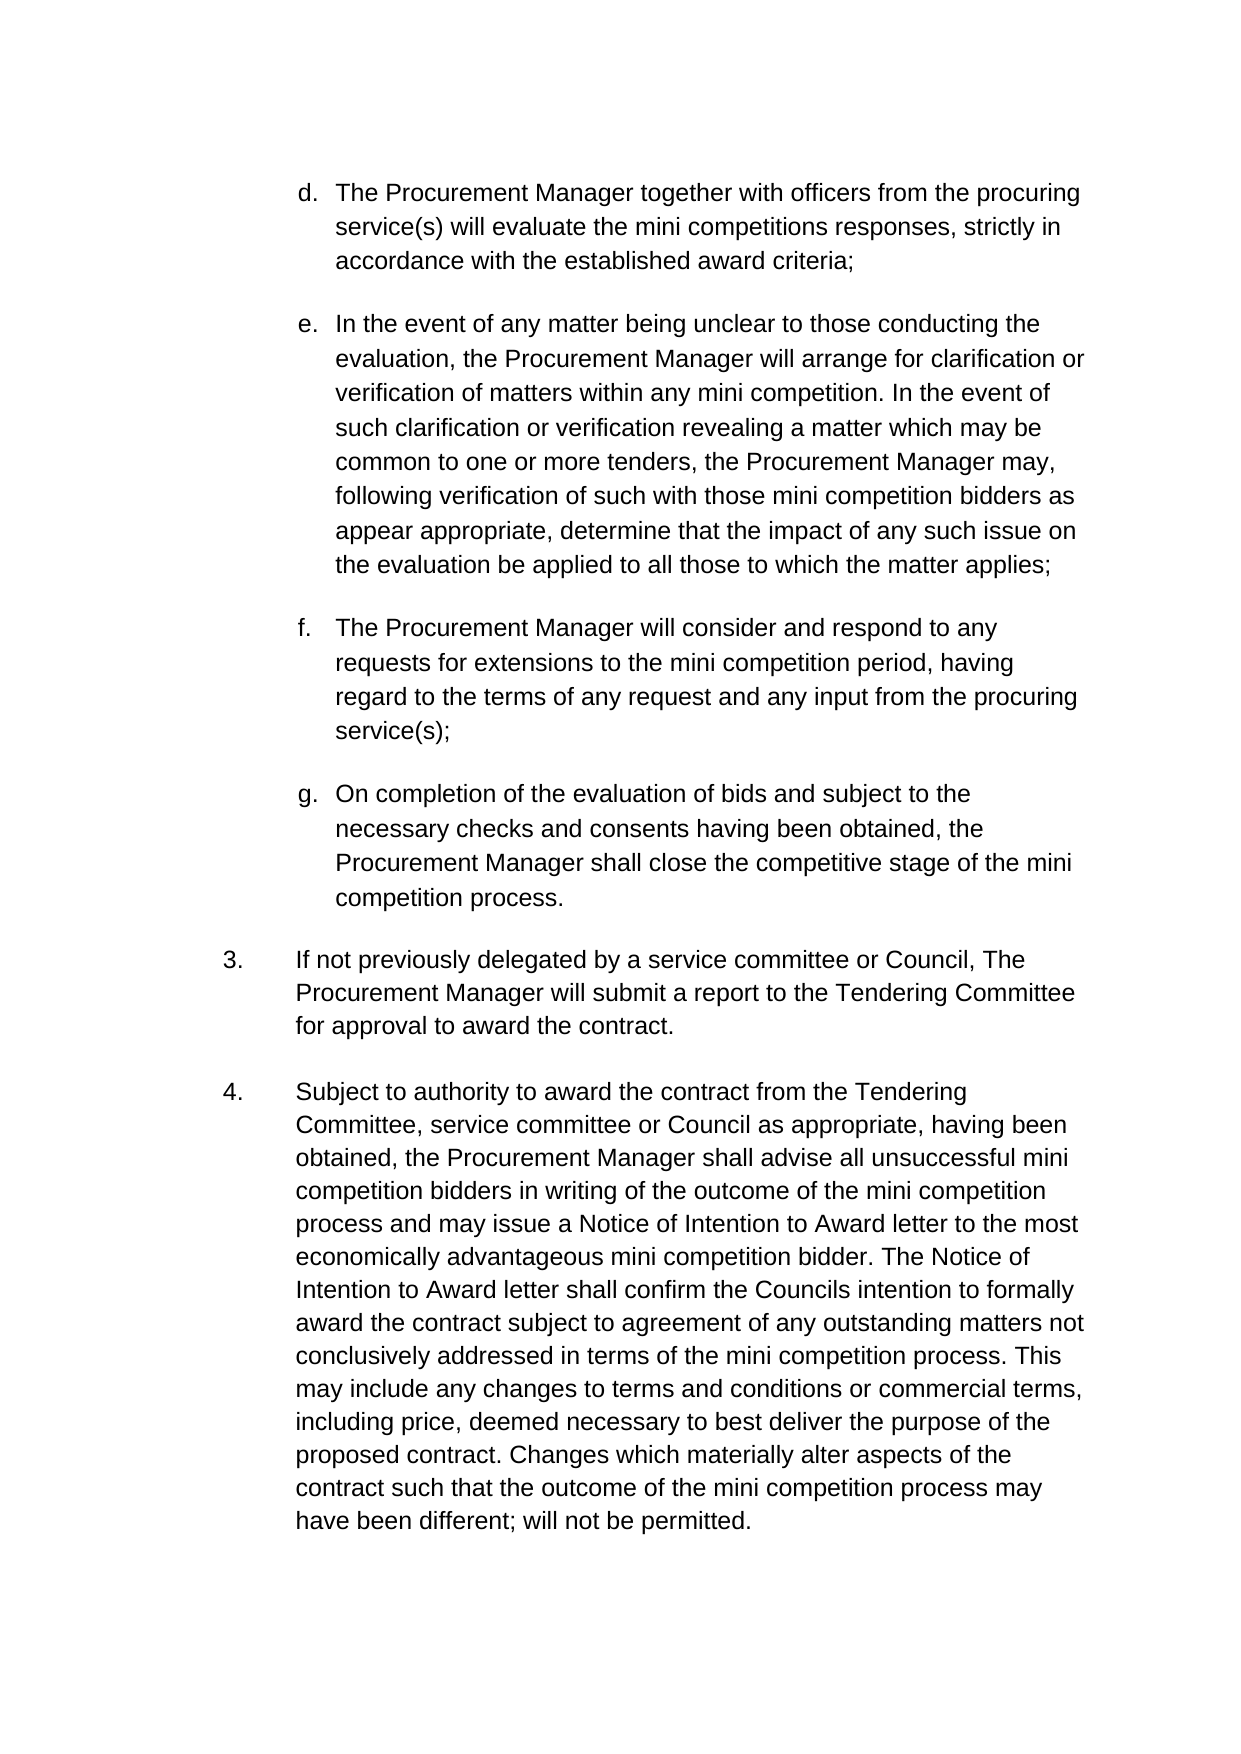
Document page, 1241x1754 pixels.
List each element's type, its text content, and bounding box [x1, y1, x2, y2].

list Subject to authority to award the contract from the Tendering Committee, service committee or Council as appropriate, having been obtained, the Procurement Manager shall advise all unsuccessful mini competition bidders in writing of the outcome of the mini competition process and may issue a Notice of Intention to Award letter to the most economically advantageous mini competition bidder. The Notice of Intention to Award letter shall confirm the Councils intention to formally award the contract subject to agreement of any outstanding matters not conclusively addressed in terms of the mini competition process. This may include any changes to terms and conditions or commercial terms, including price, deemed necessary to best deliver the purpose of the proposed contract. Changes which materially alter aspects of the contract such that the outcome of the mini competition process may have been different; will not be permitted. [223, 1077, 1092, 1535]
list The Procurement Manager will consider and respond to any requests for extensions to the mini competition period, having regard to the terms of any request and any input from the procuring service(s); [298, 612, 1092, 745]
list In the event of any matter being unclear to those conducting the evaluation, the Procurement Manager will arrange for clarification or verification of matters within any mini competition. In the event of such clarification or verification revealing a matter which may be common to one or more tenders, the Procurement Manager may, following verification of such with those mini competition bidders as appear appropriate, determine that the impact of any such issue on the evaluation be applied to all those to which the matter applies; [298, 308, 1092, 579]
list If not previously delegated by a service committee or Council, The Procurement Manager will submit a report to the Tendering Committee for approval to award the contract. [223, 944, 1092, 1039]
list The Procurement Manager together with officers from the procuring service(s) will evaluate the mini competitions responses, strictly in accordance with the established award criteria; [298, 176, 1092, 275]
list On completion of the evaluation of bids and subject to the necessary checks and consents having been obtained, the Procurement Manager shall close the competitive stage of the mini competition process. [298, 778, 1092, 911]
